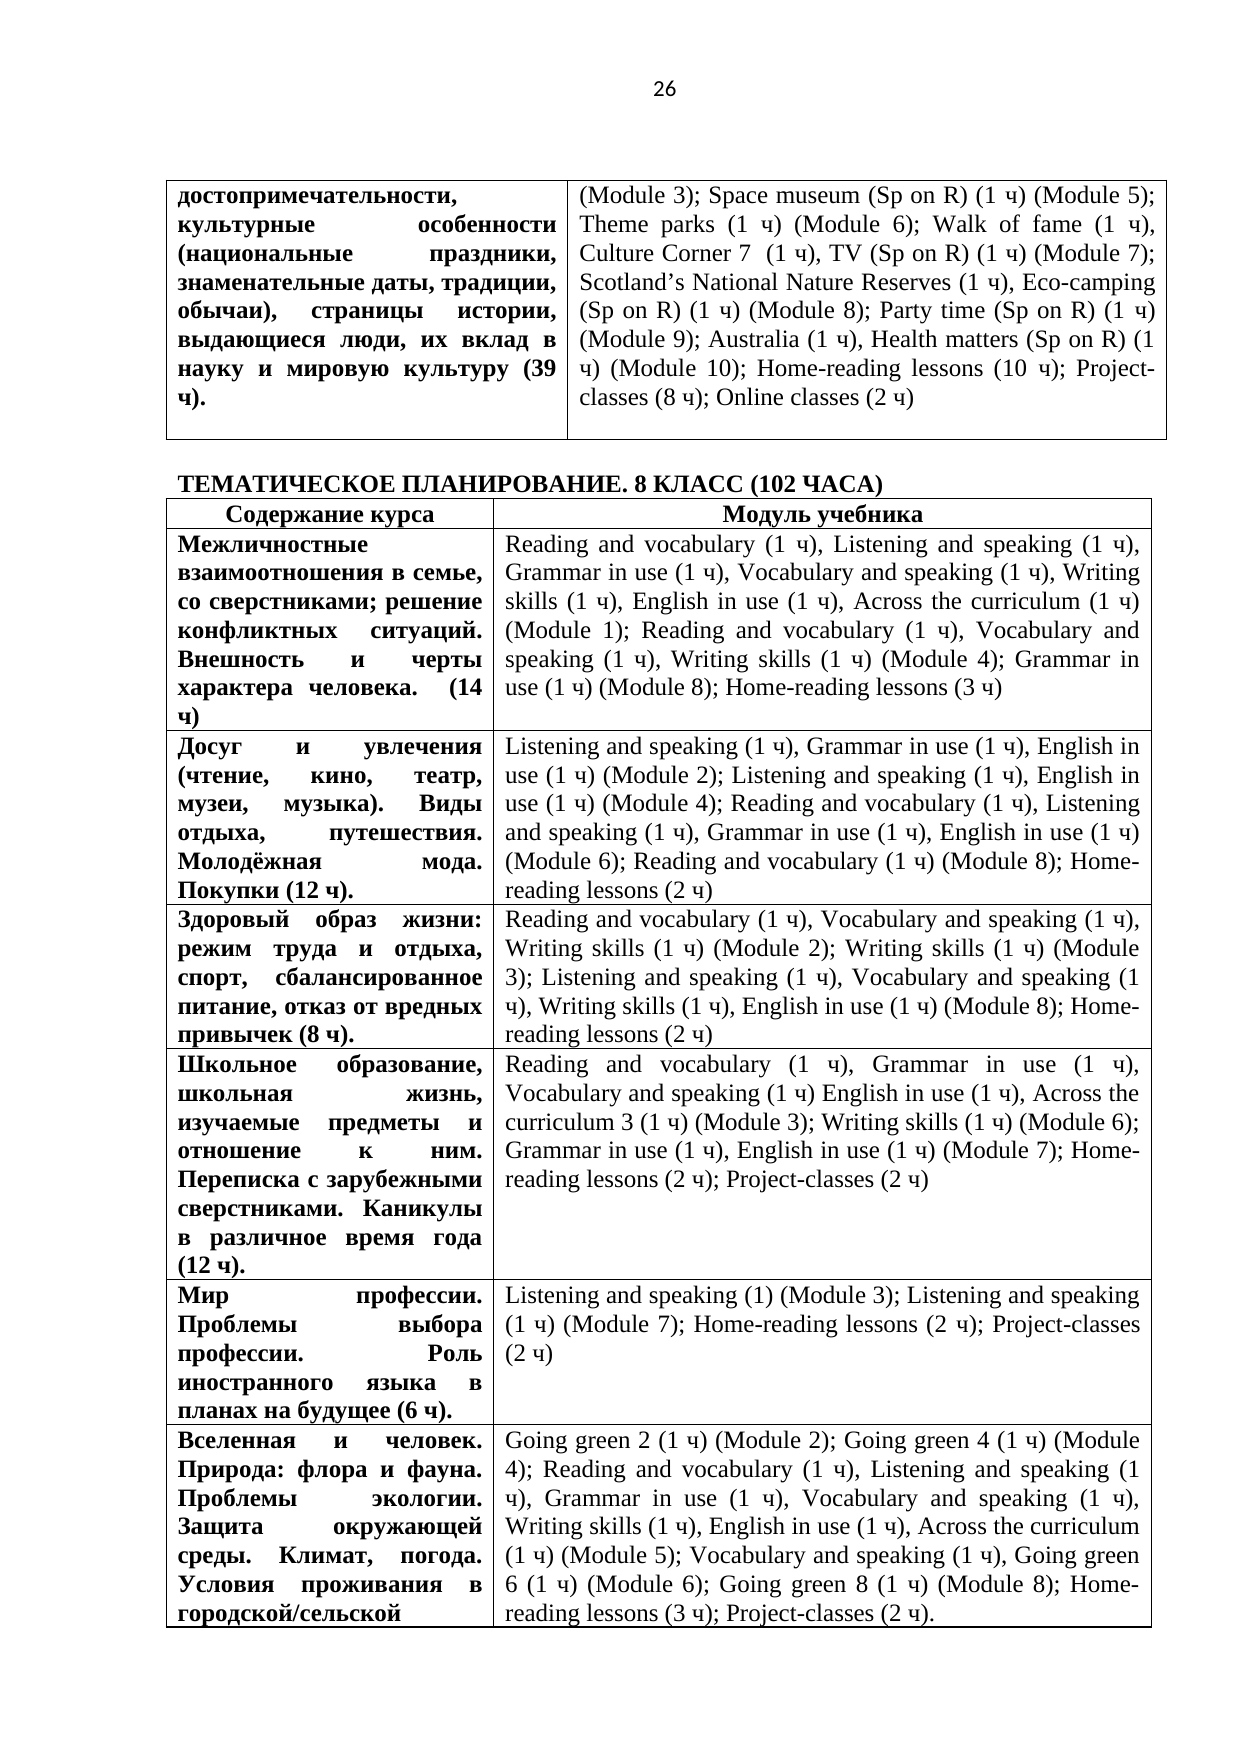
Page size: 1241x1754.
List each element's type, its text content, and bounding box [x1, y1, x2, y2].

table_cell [494, 1425, 1151, 1626]
table_cell Listening and speaking (1) (Module 3); Listening and speaking (1 ч) (Module 7); Home-reading lessons (2 ч); Project-classes (2 ч) [494, 1280, 1151, 1424]
table_cell Listening and speaking (1 ч), Grammar in use (1 ч), English in use (1 ч) (Module 2); Listening and speaking (1 ч), English in use (1 ч) (Module 4); Reading and vocabulary (1 ч), Listening and speaking (1 ч), Grammar in use (1 ч), English in use (1 ч) (Module 6); Reading and vocabulary (1 ч) (Module 8); Home-reading lessons (2 ч) [494, 731, 1151, 903]
table_cell Reading and vocabulary (1 ч), Vocabulary and speaking (1 ч), Writing skills (1 ч) (Module 2); Writing skills (1 ч) (Module 3); Listening and speaking (1 ч), Vocabulary and speaking (1 ч), Writing skills (1 ч), English in use (1 ч) (Module 8); Home-reading lessons (2 ч) [494, 905, 1151, 1048]
table_cell Досуг и увлечения (чтение, кино, театр, музеи, музыка). Виды отдыха, путешествия. Молодёжная мода. Покупки (12 ч). [167, 731, 493, 903]
table_header Модуль учебника [494, 499, 1151, 528]
table_cell Здоровый образ жизни: режим труда и отдыха, спорт, сбалансированное питание, отказ от вредных привычек (8 ч). [167, 905, 493, 1048]
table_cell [167, 181, 567, 439]
table_cell Межличностные взаимоотношения в семье, со сверстниками; решение конфликтных ситуаций. Внешность и черты характера человека. (14 ч) [167, 529, 493, 730]
table_header Содержание курса [167, 499, 493, 528]
table_cell Мир профессии. Проблемы выбора профессии. Роль иностранного языка в планах на будущее (6 ч). [167, 1280, 493, 1424]
table_cell Reading and vocabulary (1 ч), Listening and speaking (1 ч), Grammar in use (1 ч), Vocabulary and speaking (1 ч), Writing skills (1 ч), English in use (1 ч), Across the curriculum (1 ч) (Module 1); Reading and vocabulary (1 ч), Vocabulary and speaking (1 ч), Writing skills (1 ч) (Module 4); Grammar in use (1 ч) (Module 8); Home-reading lessons (3 ч) [494, 529, 1151, 730]
table_cell Школьное образование, школьная жизнь, изучаемые предметы и отношение к ним. Переписка с зарубежными сверстниками. Каникулы в различное время года (12 ч). [167, 1049, 493, 1279]
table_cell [167, 1425, 493, 1626]
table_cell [568, 181, 1166, 439]
table_cell Reading and vocabulary (1 ч), Grammar in use (1 ч), Vocabulary and speaking (1 ч) English in use (1 ч), Across the curriculum 3 (1 ч) (Module 3); Writing skills (1 ч) (Module 6); Grammar in use (1 ч), English in use (1 ч) (Module 7); Home-reading lessons (2 ч); Project-classes (2 ч) [494, 1049, 1151, 1279]
text Тематическое планирование. 8 класс (102 часа) [177, 469, 1152, 498]
